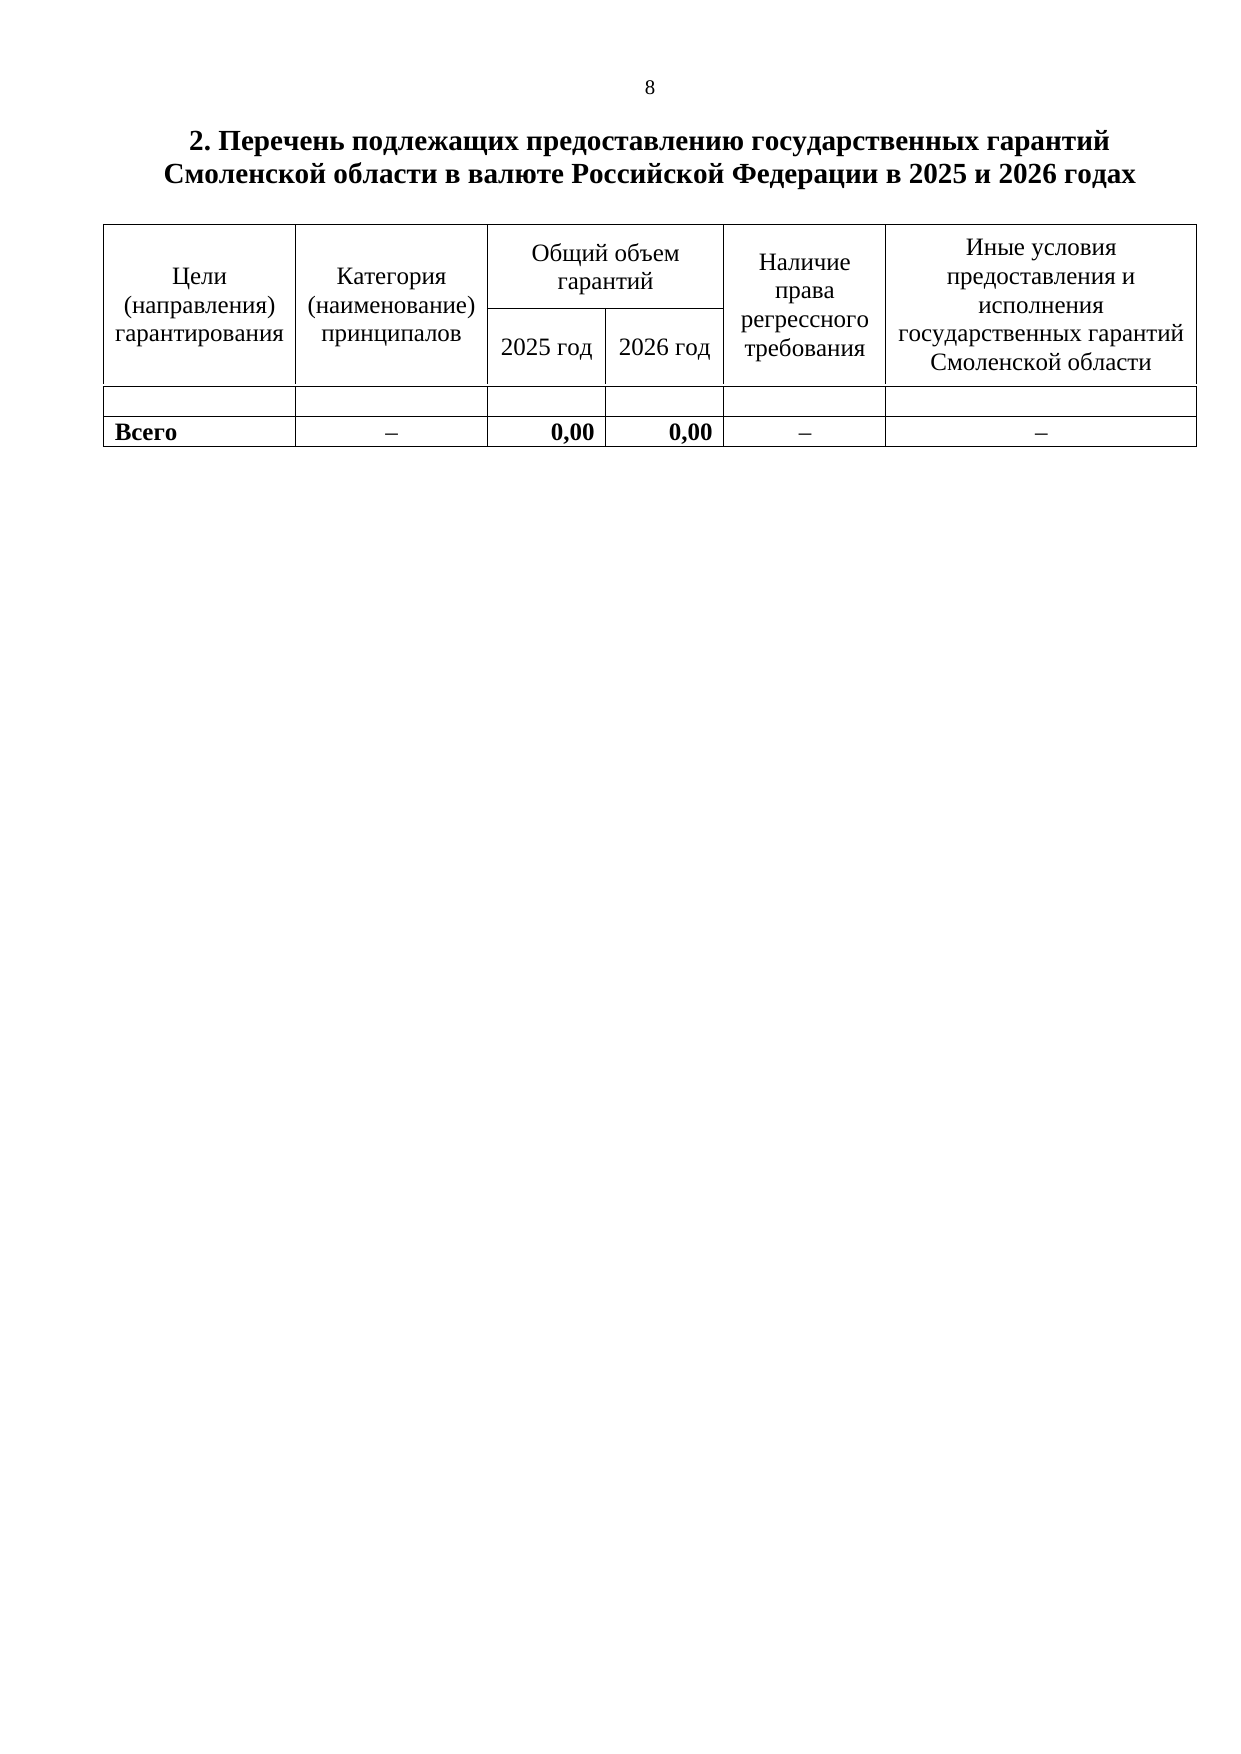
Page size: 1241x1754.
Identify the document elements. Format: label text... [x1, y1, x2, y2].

table_header [296, 387, 487, 416]
table_header Иные условия предоставления и исполнения государственных гарантий Смоленской области [886, 225, 1196, 383]
table_header Общий объем гарантий [488, 225, 723, 308]
table_cell – [296, 417, 487, 446]
table_cell 0,00 [488, 417, 605, 446]
text 2. Перечень подлежащих предоставлению государственных гарантий Смоленской области в валюте Российской Федерации в 2025 и 2026 годах [118, 123, 1181, 190]
table_header Цели (направления) гарантирования [104, 225, 295, 383]
table_header [488, 387, 605, 416]
table_cell – [724, 417, 885, 446]
table_header [104, 387, 295, 416]
table_cell 0,00 [606, 417, 723, 446]
table_cell 2025 год [488, 309, 605, 383]
table_header [886, 387, 1196, 416]
table_header Наличие права регрессного требования [724, 225, 885, 383]
table_cell – [886, 417, 1196, 446]
table_header [606, 387, 723, 416]
table_header [724, 387, 885, 416]
table_cell 2026 год [606, 309, 723, 383]
table_cell Всего [104, 417, 295, 446]
table_header Категория (наименование) принципалов [296, 225, 487, 383]
